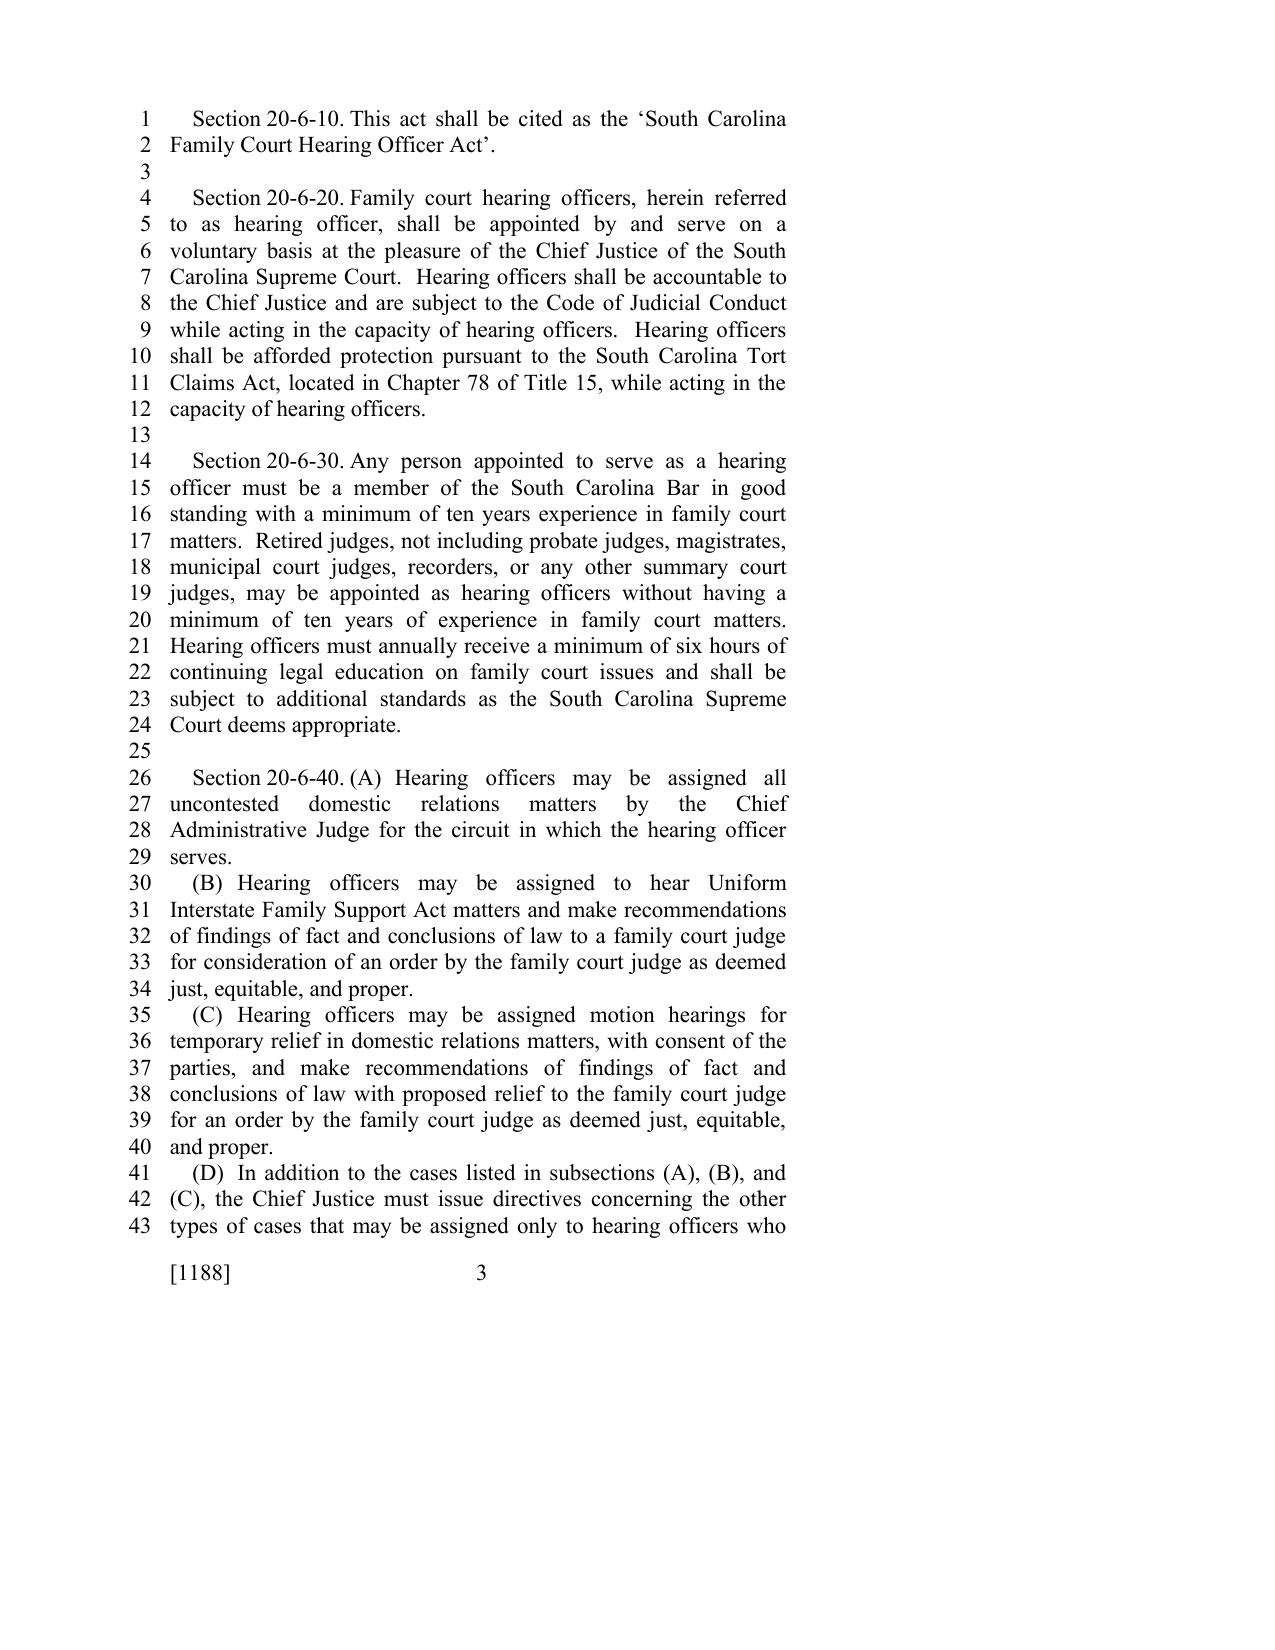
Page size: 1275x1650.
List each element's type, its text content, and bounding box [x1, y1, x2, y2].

text Section 20-6-20. Family court hearing officers, herein referred to as hearing officer, shall be appointed by and serve on a voluntary basis at the pleasure of the Chief Justice of the South Carolina Supreme Court. Hearing officers shall be accountable to the Chief Justice and are subject to the Code of Judicial Conduct while acting in the capacity of hearing officers. Hearing officers shall be afforded protection pursuant to the South Carolina Tort Claims Act, located in Chapter 78 of Title 15, while acting in the capacity of hearing officers. [169, 184, 787, 421]
text (B) Hearing officers may be assigned to hear Uniform Interstate Family Support Act matters and make recommendations of findings of fact and conclusions of law to a family court judge for consideration of an order by the family court judge as deemed just, equitable, and proper. [169, 869, 787, 1001]
text Section 20-6-30. Any person appointed to serve as a hearing officer must be a member of the South Carolina Bar in good standing with a minimum of ten years experience in family court matters. Retired judges, not including probate judges, magistrates, municipal court judges, recorders, or any other summary court judges, may be appointed as hearing officers without having a minimum of ten years of experience in family court matters. Hearing officers must annually receive a minimum of six hours of continuing legal education on family court issues and shall be subject to additional standards as the South Carolina Supreme Court deems appropriate. [169, 448, 787, 737]
text (C) Hearing officers may be assigned motion hearings for temporary relief in domestic relations matters, with consent of the parties, and make recommendations of findings of fact and conclusions of law with proposed relief to the family court judge for an order by the family court judge as deemed just, equitable, and proper. [169, 1001, 787, 1159]
text Section 20-6-40. (A) Hearing officers may be assigned all uncontested domestic relations matters by the Chief Administrative Judge for the circuit in which the hearing officer serves. [169, 764, 787, 869]
text Section 20-6-10. This act shall be cited as the ‘South Carolina Family Court Hearing Officer Act’. [169, 105, 787, 158]
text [169, 1159, 787, 1238]
